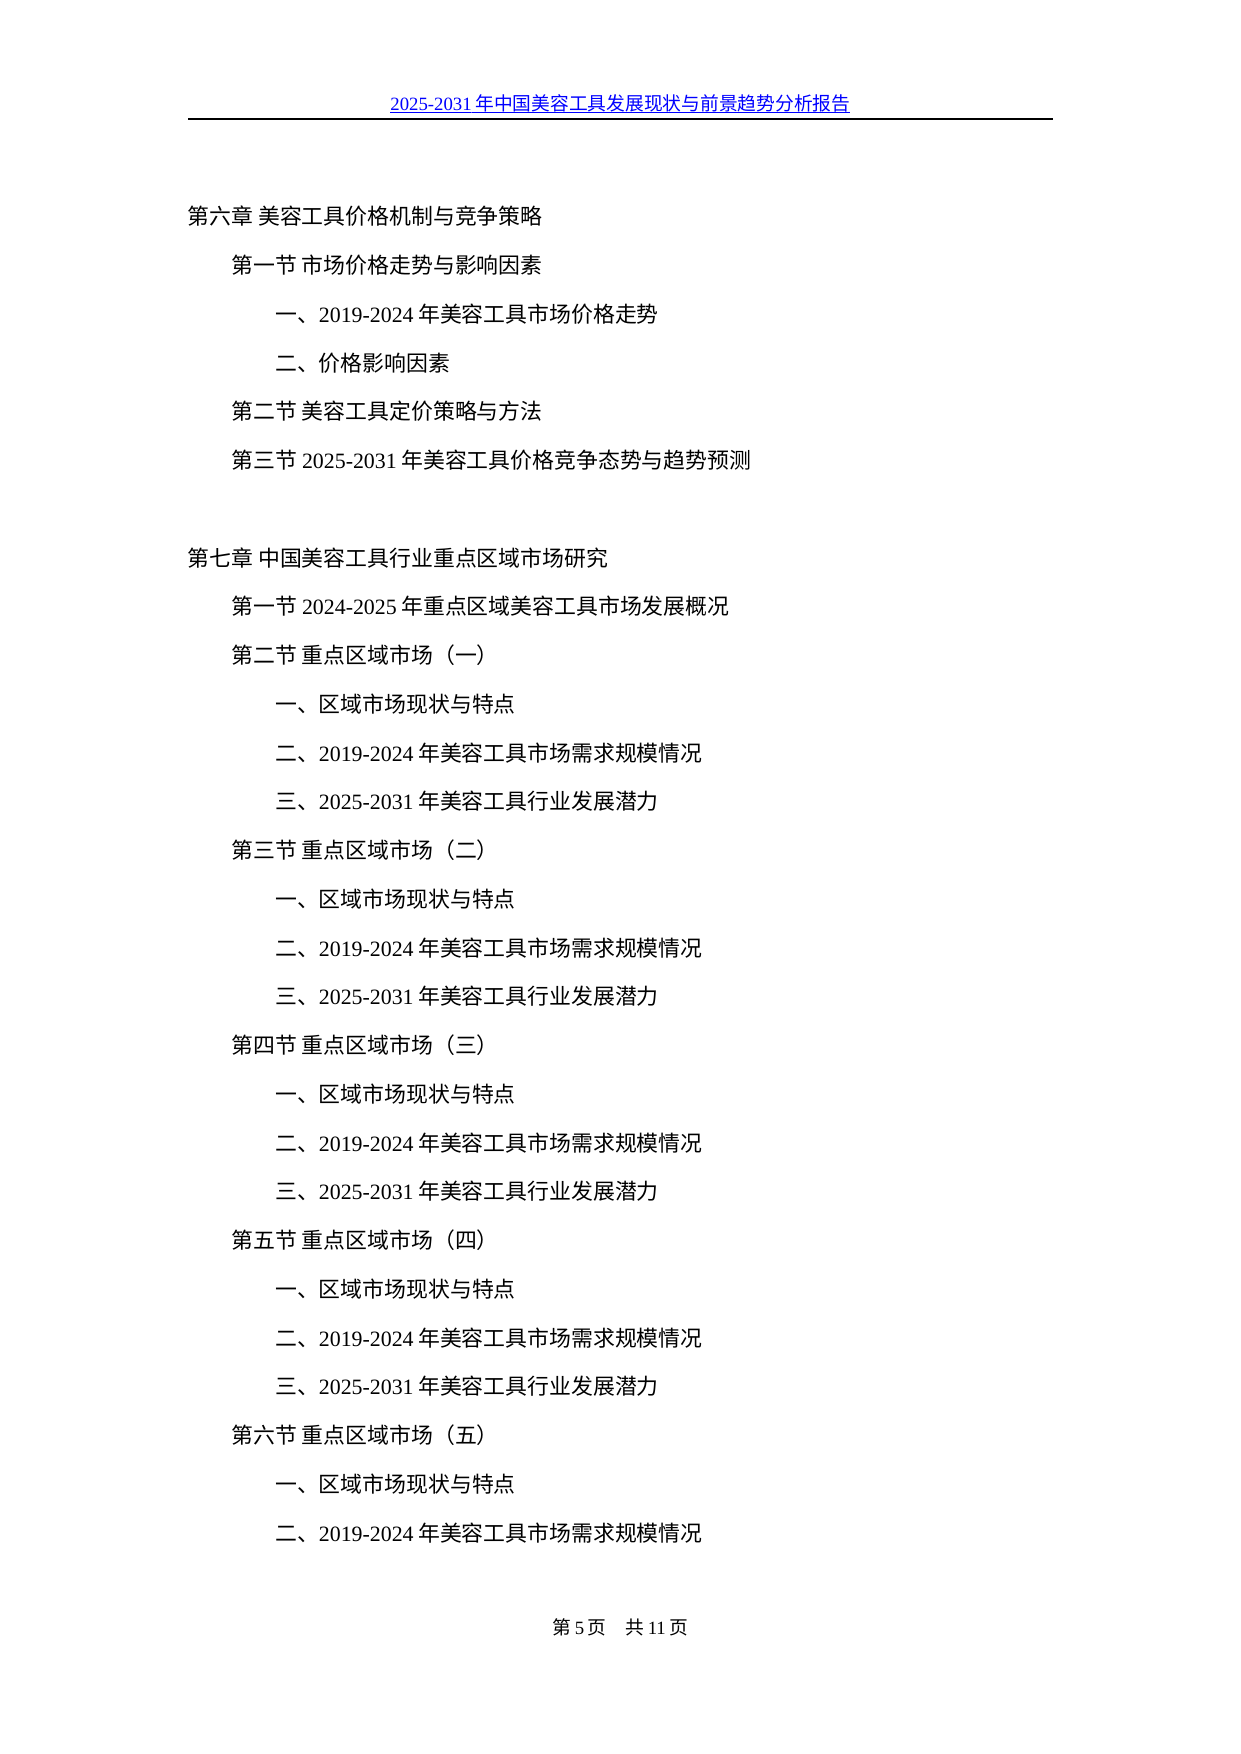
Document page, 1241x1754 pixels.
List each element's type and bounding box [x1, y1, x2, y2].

text [187, 150, 1053, 1548]
